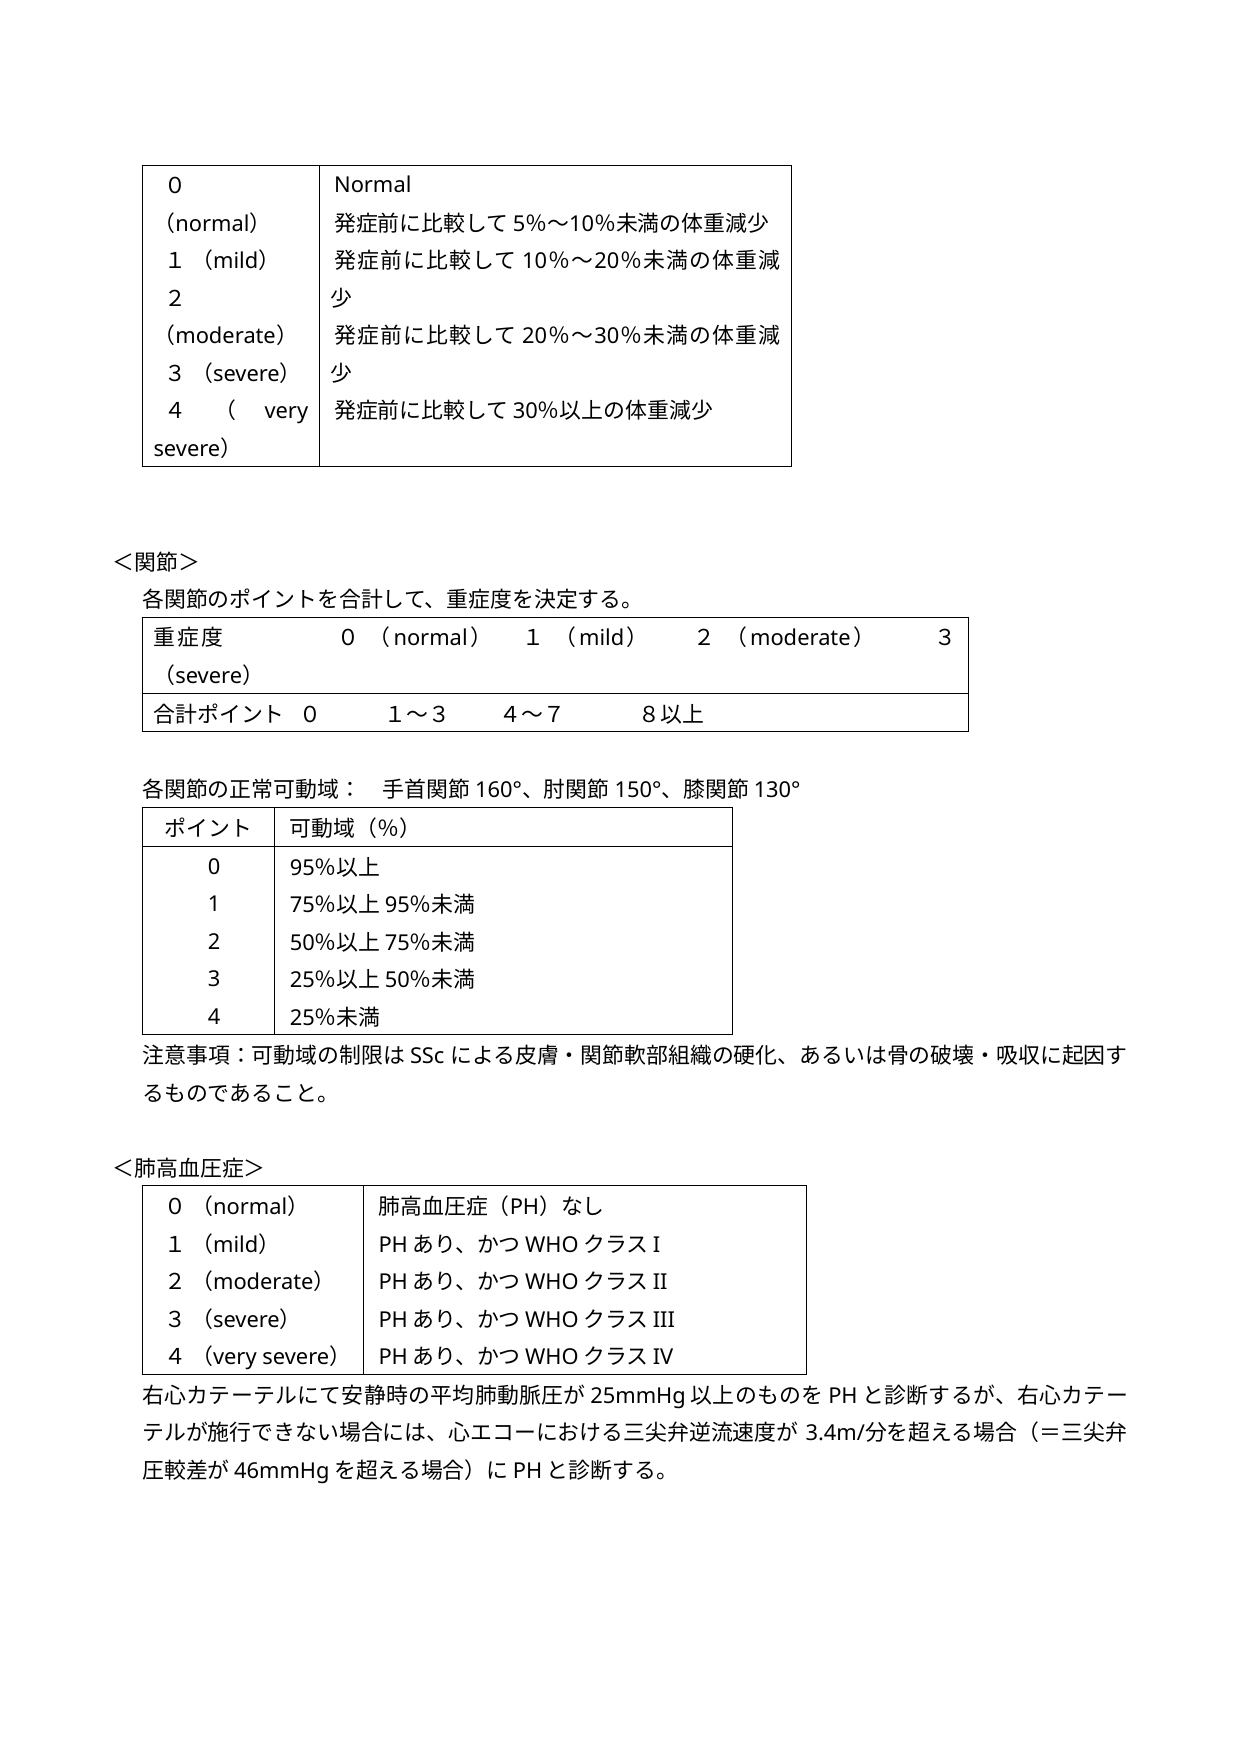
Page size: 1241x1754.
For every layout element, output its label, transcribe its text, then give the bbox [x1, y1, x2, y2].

text 注意事項：可動域の制限は SSc による皮膚・関節軟部組織の硬化、あるいは骨の破壊・吸収に起因するものであること。 [142, 1035, 1128, 1110]
text 各関節の正常可動域： 手首関節 160°、肘関節 150°、膝関節 130° [112, 770, 1128, 807]
table_header ポイント [143, 808, 274, 846]
table_header Normal 発症前に比較して5％～10％未満の体重減少 発症前に比較して10％～20％未満の体重減少 発症前に比較して20％～30％未満の体重減少 発症前に比較して30％以上の体重減少 [320, 166, 791, 466]
table_header 肺高血圧症（PH）なし PHあり、かつWHOクラスI PHあり、かつWHOクラスII PHあり、かつWHOクラスIII PHあり、かつWHOクラスIV [364, 1186, 806, 1374]
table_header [143, 1186, 363, 1374]
table_cell 合計ポイント ０ １～３ ４～７ ８以上 [143, 694, 968, 731]
text ＜関節＞ [112, 542, 1128, 579]
text ＜肺高血圧症＞ [112, 1148, 1128, 1185]
table_header 可動域（％） [275, 808, 732, 846]
table_cell 95％以上 75％以上95％未満 50％以上75％未満 25％以上50％未満 25％未満 [275, 847, 732, 1034]
table_header 重症度 ０ （normal） １ （mild） ２ （moderate） ３ （severe） [143, 618, 968, 693]
text 各関節のポイントを合計して、重症度を決定する。 [112, 579, 1128, 617]
table_cell 0 1 2 3 4 [143, 847, 274, 1034]
table_header ０ （normal） １ （mild） ２ （moderate） ３ （severe） ４（very severe） [143, 166, 319, 466]
text 右心カテーテルにて安静時の平均肺動脈圧が25mmHg以上のものをPHと診断するが、右心カテーテルが施行できない場合には、心エコーにおける三尖弁逆流速度が3.4m/分を超える場合（＝三尖弁圧較差が46mmHgを超える場合）にPHと診断する。 [142, 1375, 1128, 1487]
